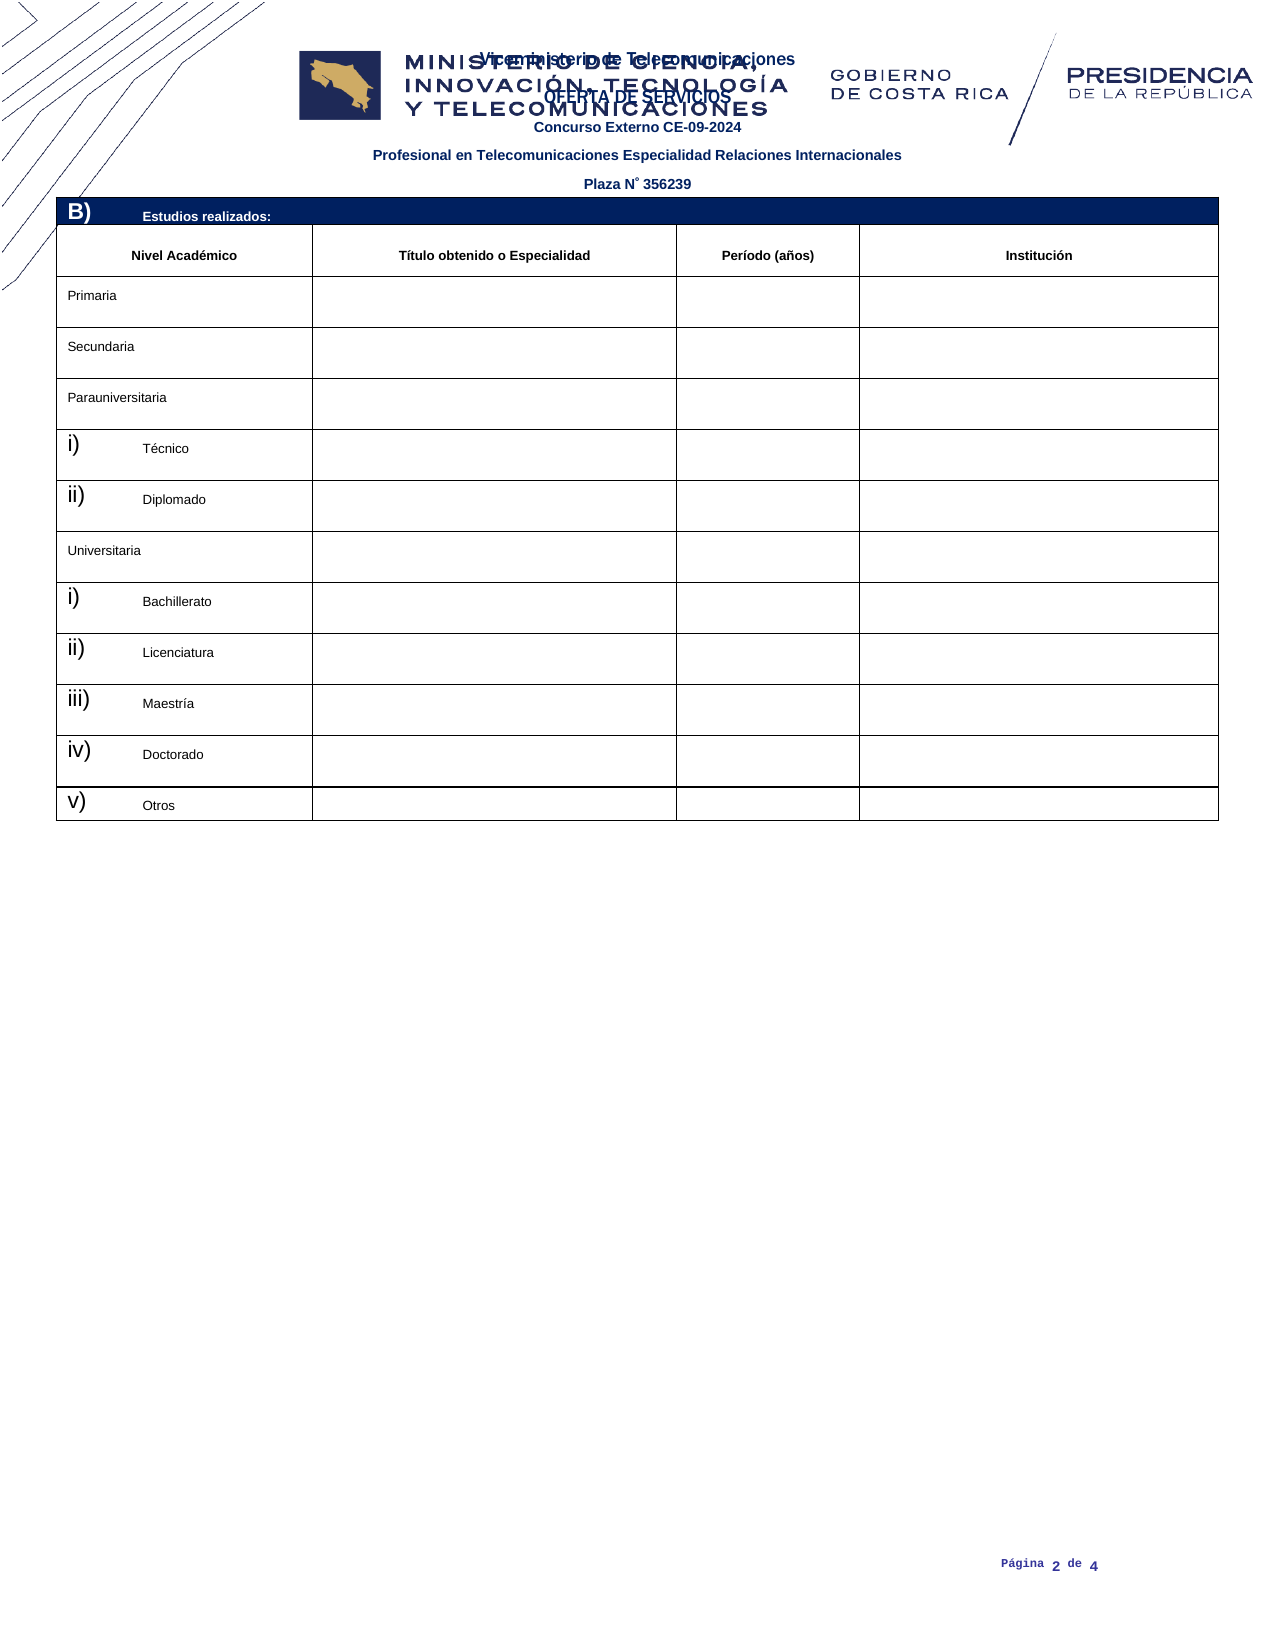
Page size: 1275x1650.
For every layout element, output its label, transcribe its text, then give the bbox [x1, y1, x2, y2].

table_cell Institución [860, 225, 1218, 276]
table_cell [313, 277, 676, 327]
table_cell [677, 634, 859, 684]
table_cell [677, 583, 859, 633]
table_cell Otros [57, 788, 312, 820]
table_cell [860, 430, 1218, 480]
table_cell [860, 379, 1218, 429]
table_cell Doctorado [57, 736, 312, 786]
table_cell Nivel Académico [57, 225, 312, 276]
table_cell Maestría [57, 685, 312, 735]
table_cell Secundaria [57, 328, 312, 378]
picture [2, 2, 1271, 310]
table_cell [677, 532, 859, 582]
table_cell [313, 430, 676, 480]
table_cell [860, 328, 1218, 378]
table_cell Licenciatura [57, 634, 312, 684]
table_cell [677, 788, 859, 820]
table_cell [313, 736, 676, 786]
table_cell [313, 788, 676, 820]
table_cell [860, 583, 1218, 633]
table_cell [313, 685, 676, 735]
table_cell [677, 379, 859, 429]
table_cell Título obtenido o Especialidad [313, 225, 676, 276]
table_cell [860, 634, 1218, 684]
table_cell Parauniversitaria [57, 379, 312, 429]
table_cell [860, 532, 1218, 582]
table_cell [313, 532, 676, 582]
table_header Estudios realizados: [57, 198, 1218, 224]
table_cell [313, 481, 676, 531]
table_cell [677, 328, 859, 378]
table_cell [677, 430, 859, 480]
table_cell [677, 685, 859, 735]
table_cell [313, 328, 676, 378]
table_cell [313, 379, 676, 429]
table_cell Técnico [57, 430, 312, 480]
table_cell [860, 788, 1218, 820]
table_cell Diplomado [57, 481, 312, 531]
table_cell Universitaria [57, 532, 312, 582]
table_cell [677, 277, 859, 327]
table_cell [860, 481, 1218, 531]
table_cell [313, 583, 676, 633]
table_cell Período (años) [677, 225, 859, 276]
table_cell [860, 736, 1218, 786]
table_cell Bachillerato [57, 583, 312, 633]
table_cell Primaria [57, 277, 312, 327]
table_cell [677, 736, 859, 786]
table_cell [677, 481, 859, 531]
table_cell [860, 685, 1218, 735]
table_cell [313, 634, 676, 684]
table_cell [860, 277, 1218, 327]
